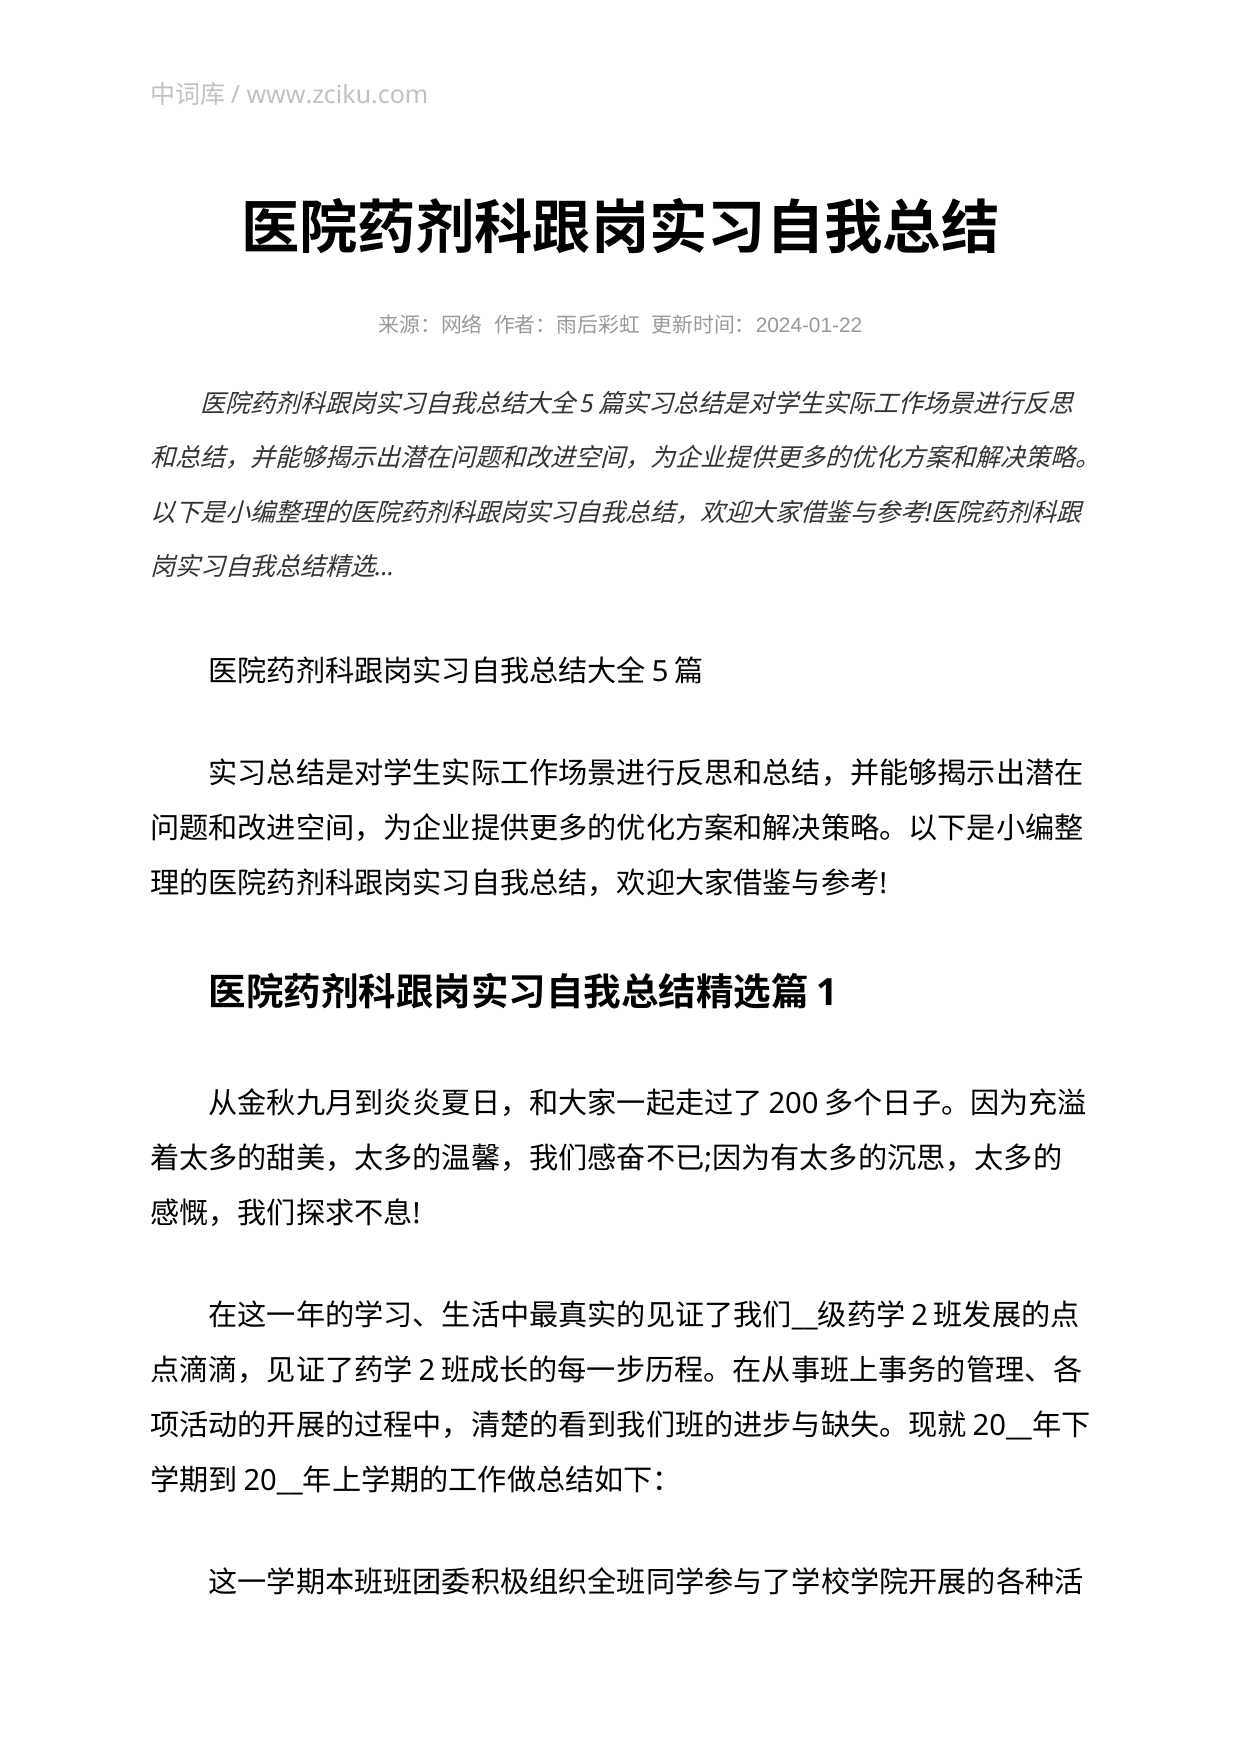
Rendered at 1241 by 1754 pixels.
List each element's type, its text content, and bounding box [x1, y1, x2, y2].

text 在这一年的学习、生活中最真实的见证了我们__级药学2班发展的点点滴滴，见证了药学2班成长的每一步历程。在从事班上事务的管理、各项活动的开展的过程中，清楚的看到我们班的进步与缺失。现就20__年下学期到20__年上学期的工作做总结如下： [150, 1291, 1090, 1498]
text 实习总结是对学生实际工作场景进行反思和总结，并能够揭示出潜在问题和改进空间，为企业提供更多的优化方案和解决策略。以下是小编整理的医院药剂科跟岗实习自我总结，欢迎大家借鉴与参考! [150, 750, 1090, 902]
text 从金秋九月到炎炎夏日，和大家一起走过了200多个日子。因为充溢着太多的甜美，太多的温馨，我们感奋不已;因为有太多的沉思，太多的感慨，我们探求不息! [150, 1079, 1090, 1232]
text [150, 1558, 1090, 1600]
text 医院药剂科跟岗实习自我总结大全5篇 [150, 648, 1090, 690]
text 医院药剂科跟岗实习自我总结精选篇1 [150, 962, 1090, 1016]
text 医院药剂科跟岗实习自我总结大全5篇实习总结是对学生实际工作场景进行反思和总结，并能够揭示出潜在问题和改进空间，为企业提供更多的优化方案和解决策略。以下是小编整理的医院药剂科跟岗实习自我总结，欢迎大家借鉴与参考!医院药剂科跟岗实习自我总结精选... [150, 383, 1090, 583]
subtitle 医院药剂科跟岗实习自我总结 [150, 181, 1090, 266]
text 来源：网络 作者：雨后彩虹 更新时间：2024-01-22 [150, 313, 1090, 337]
